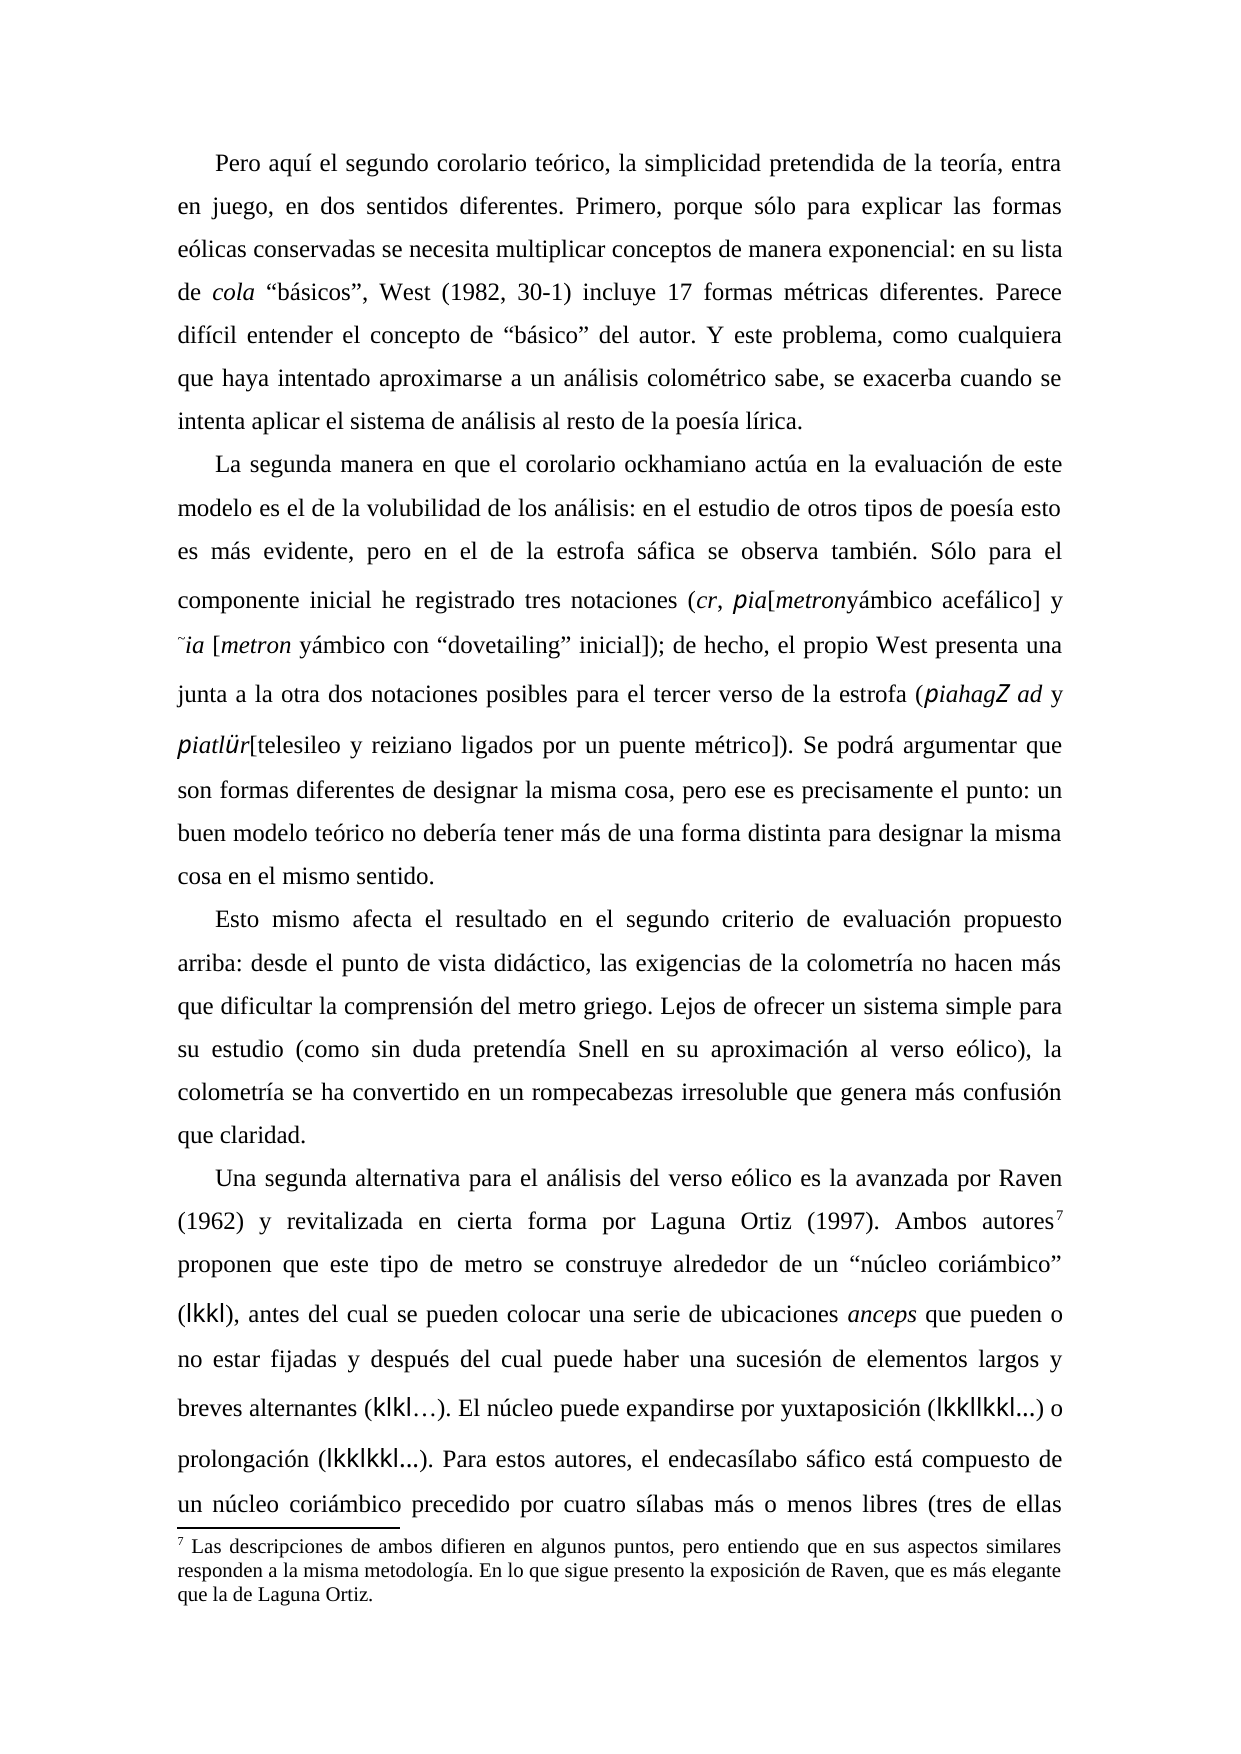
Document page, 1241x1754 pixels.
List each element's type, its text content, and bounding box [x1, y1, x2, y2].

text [177, 1163, 1063, 1518]
text La segunda manera en que el corolario ockhamiano actúa en la evaluación de este modelo es el de la volubilidad de los análisis: en el estudio de otros tipos de poesía esto es más evidente, pero en el de la estrofa sáfica se observa también. Sólo para el componente inicial he registrado tres notaciones (cr, pia[metronyámbico acefálico] y ~ia [metron yámbico con “dovetailing” inicial]); de hecho, el propio West presenta una junta a la otra dos notaciones posibles para el tercer verso de la estrofa (piahagZ ad y piatlür[telesileo y reiziano ligados por un puente métrico]). Se podrá argumentar que son formas diferentes de designar la misma cosa, pero ese es precisamente el punto: un buen modelo teórico no debería tener más de una forma distinta para designar la misma cosa en el mismo sentido. [177, 449, 1063, 890]
text Pero aquí el segundo corolario teórico, la simplicidad pretendida de la teoría, entra en juego, en dos sentidos diferentes. Primero, porque sólo para explicar las formas eólicas conservadas se necesita multiplicar conceptos de manera exponencial: en su lista de cola “básicos”, West (1982, 30-1) incluye 17 formas métricas diferentes. Parece difícil entender el concepto de “básico” del autor. Y este problema, como cualquiera que haya intentado aproximarse a un análisis colométrico sabe, se exacerba cuando se intenta aplicar el sistema de análisis al resto de la poesía lírica. [177, 148, 1063, 435]
text Esto mismo afecta el resultado en el segundo criterio de evaluación propuesto arriba: desde el punto de vista didáctico, las exigencias de la colometría no hacen más que dificultar la comprensión del metro griego. Lejos de ofrecer un sistema simple para su estudio (como sin duda pretendía Snell en su aproximación al verso eólico), la colometría se ha convertido en un rompecabezas irresoluble que genera más confusión que claridad. [177, 904, 1063, 1149]
